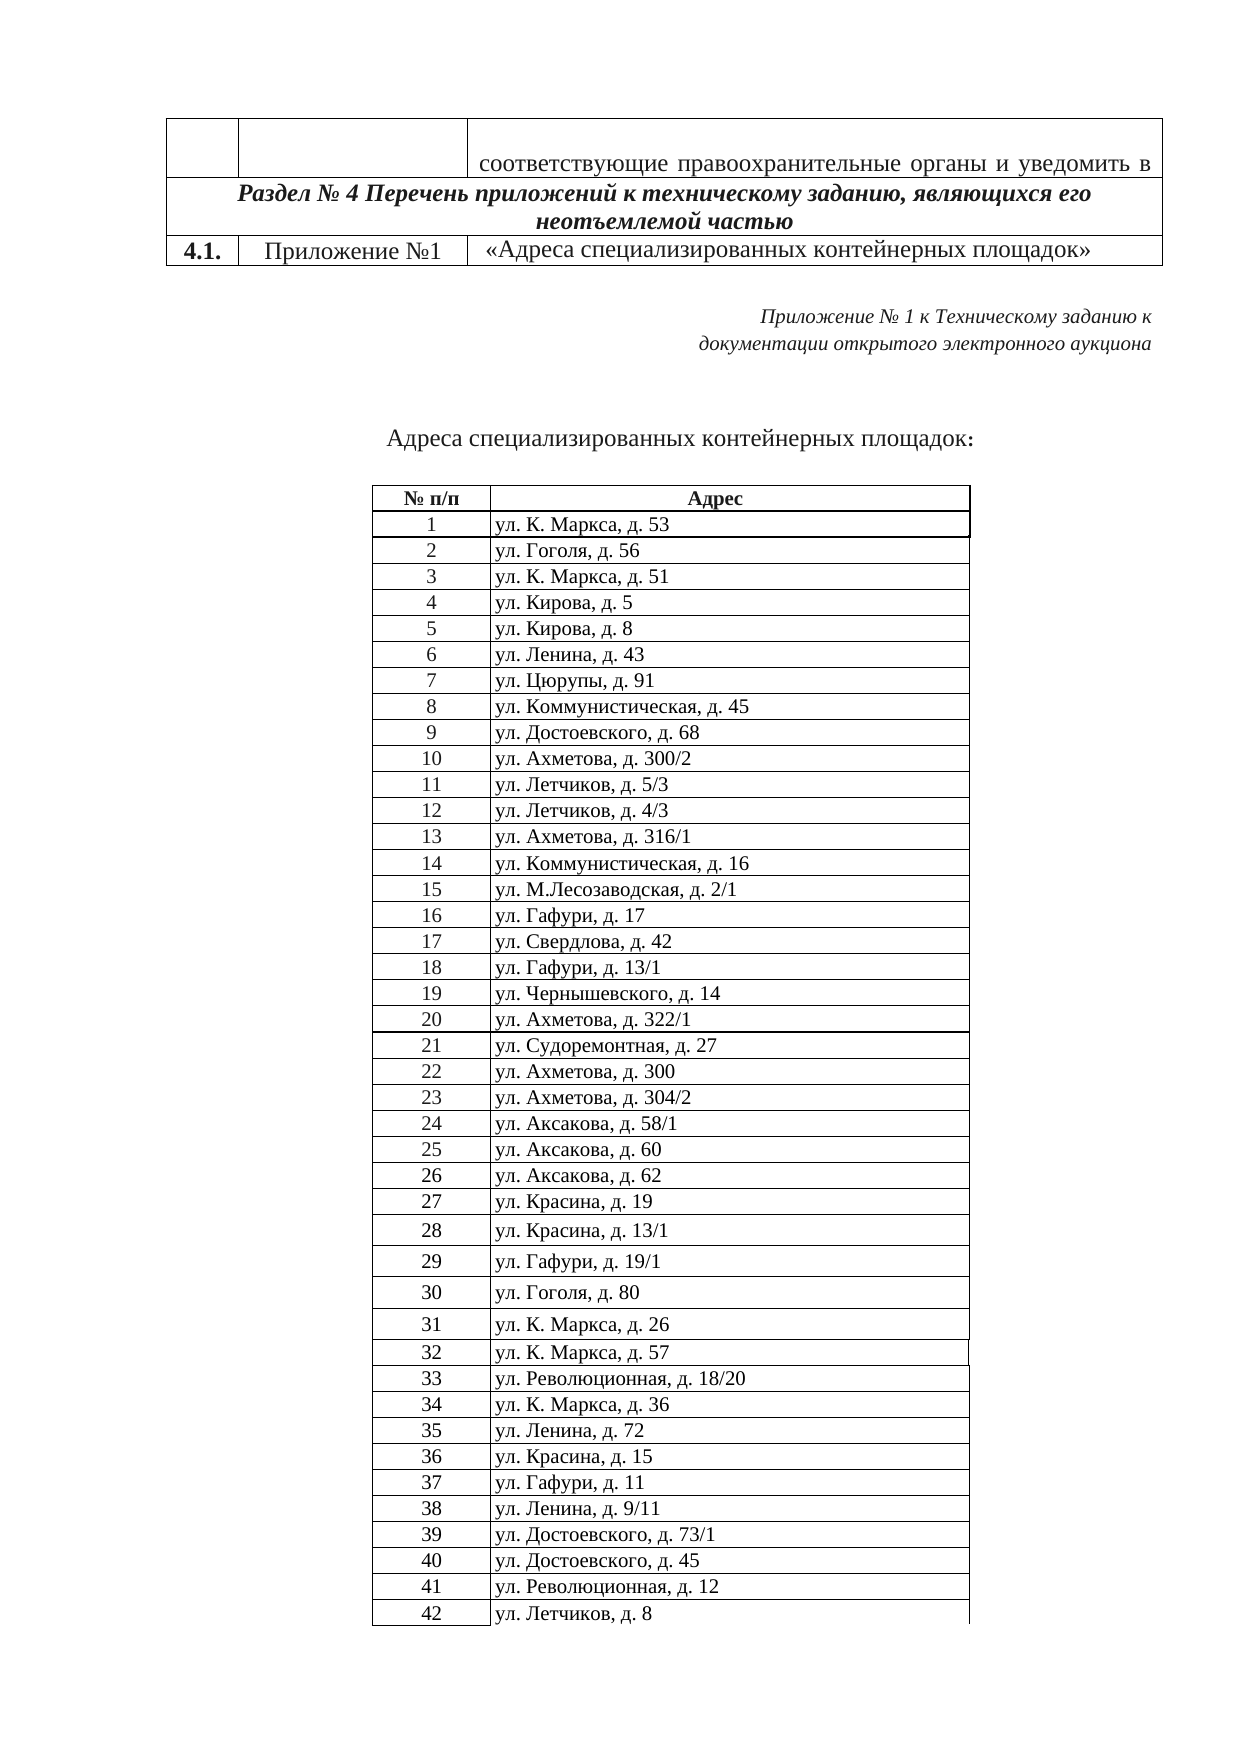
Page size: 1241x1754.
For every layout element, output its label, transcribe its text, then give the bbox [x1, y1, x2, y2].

table_cell 15 [373, 876, 490, 901]
table_cell 21 [373, 1033, 490, 1057]
table_cell 16 [373, 902, 490, 927]
table_cell 4.1. [167, 236, 238, 265]
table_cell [239, 119, 467, 177]
table_cell 33 [373, 1366, 490, 1391]
text Приложение № 1 к Техническому заданию к документации открытого электронного аукциона [639, 302, 1152, 355]
table_cell ул. К. Маркса, д. 26 [491, 1309, 969, 1339]
table_cell 37 [373, 1470, 490, 1495]
table_cell 29 [373, 1246, 490, 1276]
table_cell 23 [373, 1085, 490, 1109]
table_cell ул. К. Маркса, д. 51 [491, 564, 969, 589]
table_cell 25 [373, 1137, 490, 1162]
table_cell ул. Кирова, д. 5 [491, 590, 969, 615]
table_cell 4 [373, 590, 490, 615]
table_cell 30 [373, 1277, 490, 1307]
table_cell ул. К. Маркса, д. 36 [491, 1392, 969, 1417]
table_cell ул. Ахметова, д. 300 [491, 1059, 969, 1083]
table_cell 34 [373, 1392, 490, 1417]
table_cell 10 [373, 746, 490, 771]
table_cell ул. Ахметова, д. 316/1 [491, 824, 969, 849]
table_cell ул. Свердлова, д. 42 [491, 928, 969, 953]
table_cell 1 [373, 512, 490, 536]
table_cell 20 [373, 1006, 490, 1031]
text Адреса специализированных контейнерных площадок: [177, 423, 1152, 452]
table_cell ул. Ленина, д. 9/11 [491, 1496, 969, 1521]
table_cell ул. Гафури, д. 19/1 [491, 1246, 969, 1276]
table_cell ул. Красина, д. 19 [491, 1189, 969, 1214]
table_cell ул. Ахметова, д. 322/1 [491, 1006, 969, 1031]
table_cell ул. Летчиков, д. 5/3 [491, 772, 969, 797]
table_cell 2 [373, 538, 490, 563]
table_cell 5 [373, 616, 490, 641]
table_cell «Адреса специализированных контейнерных площадок» [468, 236, 1162, 265]
table_cell 27 [373, 1189, 490, 1214]
table_cell ул. Коммунистическая, д. 45 [491, 694, 969, 719]
table_cell 17 [373, 928, 490, 953]
table_cell ул. Достоевского, д. 45 [491, 1548, 969, 1573]
table_cell 8 [373, 694, 490, 719]
table_cell ул. Цюрупы, д. 91 [491, 668, 969, 693]
table_cell 11 [373, 772, 490, 797]
table_cell 12 [373, 798, 490, 823]
table_cell Раздел № 4 Перечень приложений к техническому заданию, являющихся его неотъемлемой частью [167, 178, 1162, 235]
table_cell 32 [373, 1340, 490, 1365]
table_cell 22 [373, 1059, 490, 1083]
table_header Адрес [491, 486, 969, 510]
table_cell 35 [373, 1418, 490, 1443]
table_cell 38 [373, 1496, 490, 1521]
table_cell 14 [373, 850, 490, 875]
table_cell ул. М.Лесозаводская, д. 2/1 [491, 876, 969, 901]
table_cell 36 [373, 1444, 490, 1469]
table_cell 7 [373, 668, 490, 693]
table_cell ул. Коммунистическая, д. 16 [491, 850, 969, 875]
table_cell ул. Ахметова, д. 304/2 [491, 1085, 969, 1109]
table_cell ул. Достоевского, д. 73/1 [491, 1522, 969, 1547]
table_cell ул. Летчиков, д. 4/3 [491, 798, 969, 823]
table_cell 3 [373, 564, 490, 589]
table_cell ул. К. Маркса, д. 53 [491, 512, 969, 536]
table_cell 42 [373, 1600, 490, 1625]
table_cell ул. Чернышевского, д. 14 [491, 980, 969, 1005]
table_cell ул. Аксакова, д. 60 [491, 1137, 969, 1162]
table_cell ул. Гафури, д. 11 [491, 1470, 969, 1495]
table_cell ул. К. Маркса, д. 57 [491, 1340, 968, 1365]
table_cell ул. Красина, д. 15 [491, 1444, 969, 1469]
table_cell ул. Гафури, д. 17 [491, 902, 969, 927]
table_cell ул. Кирова, д. 8 [491, 616, 969, 641]
table_header № п/п [373, 486, 490, 510]
table_cell ул. Достоевского, д. 68 [491, 720, 969, 745]
table_cell 18 [373, 954, 490, 979]
table_cell 40 [373, 1548, 490, 1573]
table_cell 9 [373, 720, 490, 745]
table_cell ул. Летчиков, д. 8 [491, 1600, 969, 1625]
table_cell ул. Аксакова, д. 62 [491, 1163, 969, 1188]
table_cell ул. Ахметова, д. 300/2 [491, 746, 969, 771]
table_cell 31 [373, 1309, 490, 1339]
table_cell ул. Ленина, д. 72 [491, 1418, 969, 1443]
table_cell Приложение №1 [239, 236, 467, 265]
table_cell 28 [373, 1215, 490, 1245]
table_cell 19 [373, 980, 490, 1005]
table_cell ул. Судоремонтная, д. 27 [491, 1033, 969, 1057]
table_cell ул. Ленина, д. 43 [491, 642, 969, 667]
table_cell 3.2. [167, 119, 238, 177]
table_cell 13 [373, 824, 490, 849]
table_cell ул. Аксакова, д. 58/1 [491, 1111, 969, 1136]
table_cell ул. Гоголя, д. 80 [491, 1277, 969, 1307]
table_cell 6 [373, 642, 490, 667]
table_cell ул. Революционная, д. 12 [491, 1574, 969, 1599]
table_cell 24 [373, 1111, 490, 1136]
table_cell ул. Революционная, д. 18/20 [491, 1366, 969, 1391]
table_cell ул. Гафури, д. 13/1 [491, 954, 969, 979]
table_cell ул. Гоголя, д. 56 [491, 538, 969, 563]
table_cell 39 [373, 1522, 490, 1547]
table_cell 41 [373, 1574, 490, 1599]
table_cell 26 [373, 1163, 490, 1188]
table_cell ул. Красина, д. 13/1 [491, 1215, 969, 1245]
